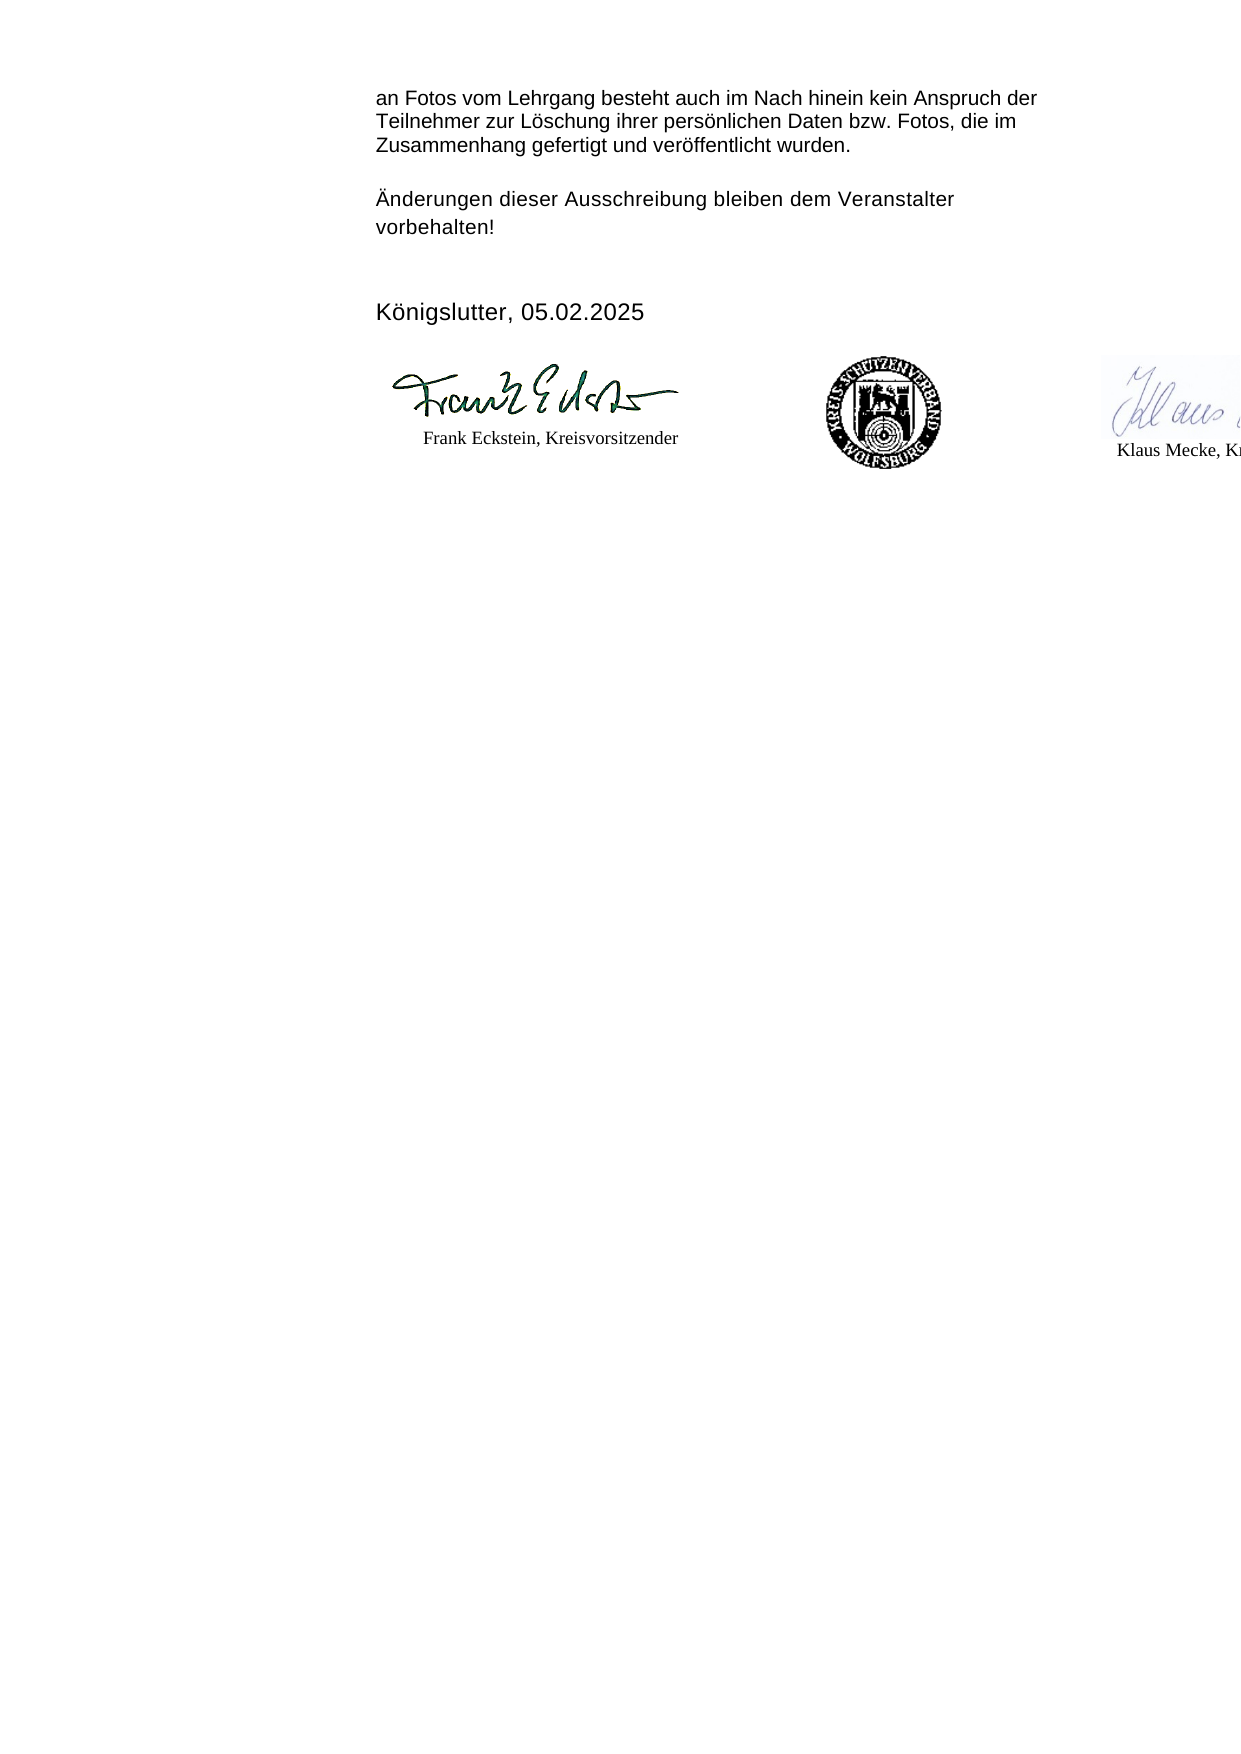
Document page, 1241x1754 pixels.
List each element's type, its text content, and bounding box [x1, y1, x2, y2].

picture [1101, 355, 1241, 439]
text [376, 85, 1051, 157]
table_header [738, 355, 1068, 495]
table_header Klaus Mecke, Kreisschießsportleiter [1069, 355, 1240, 495]
text Königslutter, 05.02.2025 [376, 270, 1051, 326]
table_header Frank Eckstein, Kreisvorsitzender [376, 355, 738, 495]
text Änderungen dieser Ausschreibung bleiben dem Veranstalter vorbehalten! [376, 185, 1051, 240]
